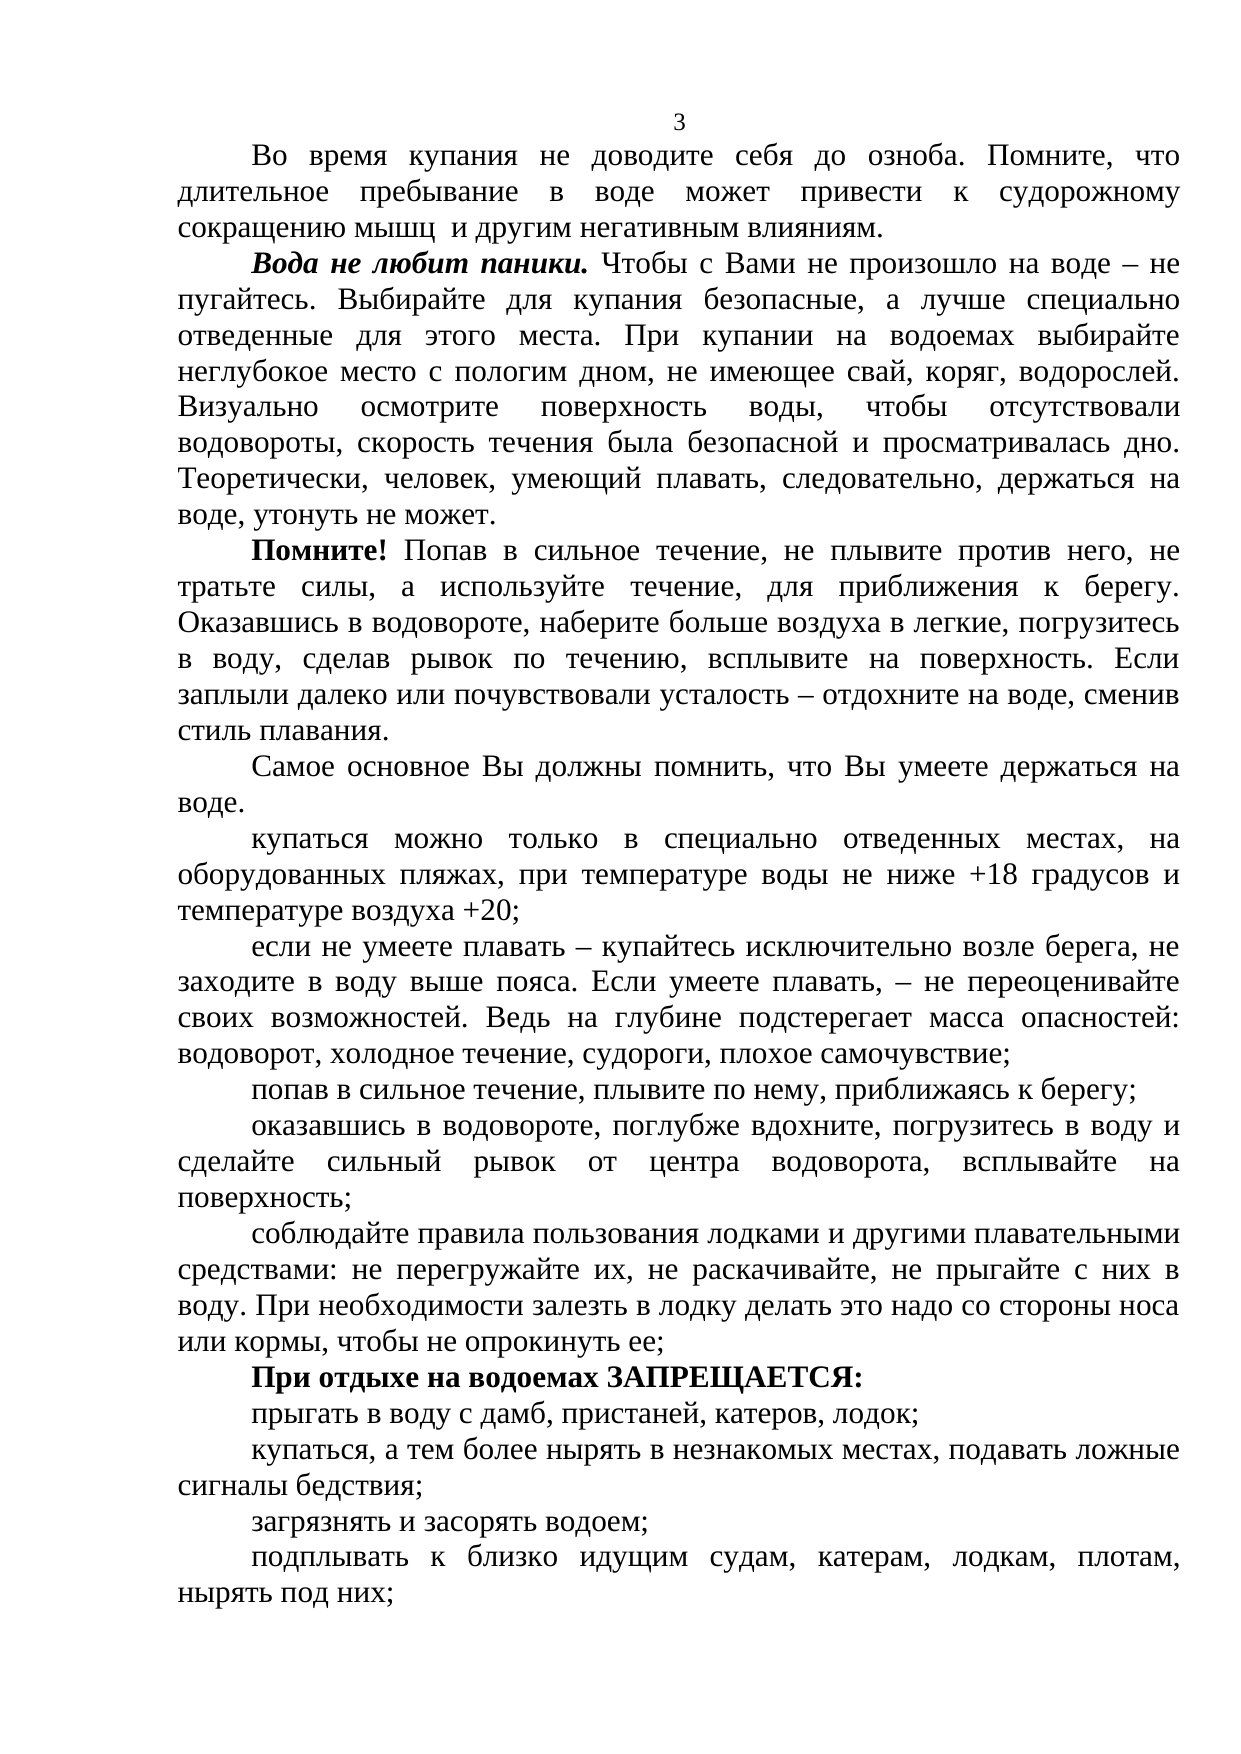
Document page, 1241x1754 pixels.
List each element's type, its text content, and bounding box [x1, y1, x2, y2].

text купаться можно только в специально отведенных местах, на оборудованных пляжах, при температуре воды не ниже +18 градусов и температуре воздуха +20; [177, 819, 1181, 927]
text купаться, а тем более нырять в незнакомых местах, подавать ложные сигналы бедствия; [177, 1430, 1181, 1502]
text соблюдайте правила пользования лодками и другими плавательными средствами: не перегружайте их, не раскачивайте, не прыгайте с них в воду. При необходимости залезть в лодку делать это надо со стороны носа или кормы, чтобы не опрокинуть ее; [177, 1214, 1181, 1358]
text Самое основное Вы должны помнить, что Вы умеете держаться на воде. [177, 747, 1181, 819]
text загрязнять и засорять водоем; [177, 1502, 1181, 1538]
text прыгать в воду с дамб, пристаней, катеров, лодок; [177, 1394, 1181, 1430]
text При отдыхе на водоемах ЗАПРЕЩАЕТСЯ: [177, 1358, 1181, 1394]
text Помните! Попав в сильное течение, не плывите против него, не тратьте силы, а используйте течение, для приближения к берегу. Оказавшись в водовороте, наберите больше воздуха в легкие, погрузитесь в воду, сделав рывок по течению, всплывите на поверхность. Если заплыли далеко или почувствовали усталость – отдохните на воде, сменив стиль плавания. [177, 531, 1181, 747]
text подплывать к близко идущим судам, катерам, лодкам, плотам, нырять под них; [177, 1538, 1181, 1609]
text Во время купания не доводите себя до озноба. Помните, что длительное пребывание в воде может привести к судорожному сокращению мышц и другим негативным влияниям. [177, 136, 1181, 244]
text если не умеете плавать – купайтесь исключительно возле берега, не заходите в воду выше пояса. Если умеете плавать, – не переоценивайте своих возможностей. Ведь на глубине подстерегает масса опасностей: водоворот, холодное течение, судороги, плохое самочувствие; [177, 927, 1181, 1071]
text попав в сильное течение, плывите по нему, приближаясь к берегу; [177, 1071, 1181, 1106]
text Вода не любит паники. Чтобы с Вами не произошло на воде – не пугайтесь. Выбирайте для купания безопасные, а лучше специально отведенные для этого места. При купании на водоемах выбирайте неглубокое место с пологим дном, не имеющее свай, коряг, водорослей. Визуально осмотрите поверхность воды, чтобы отсутствовали водовороты, скорость течения была безопасной и просматривалась дно. Теоретически, человек, умеющий плавать, следовательно, держаться на воде, утонуть не может. [177, 244, 1181, 531]
text оказавшись в водовороте, поглубже вдохните, погрузитесь в воду и сделайте сильный рывок от центра водоворота, всплывайте на поверхность; [177, 1106, 1181, 1214]
